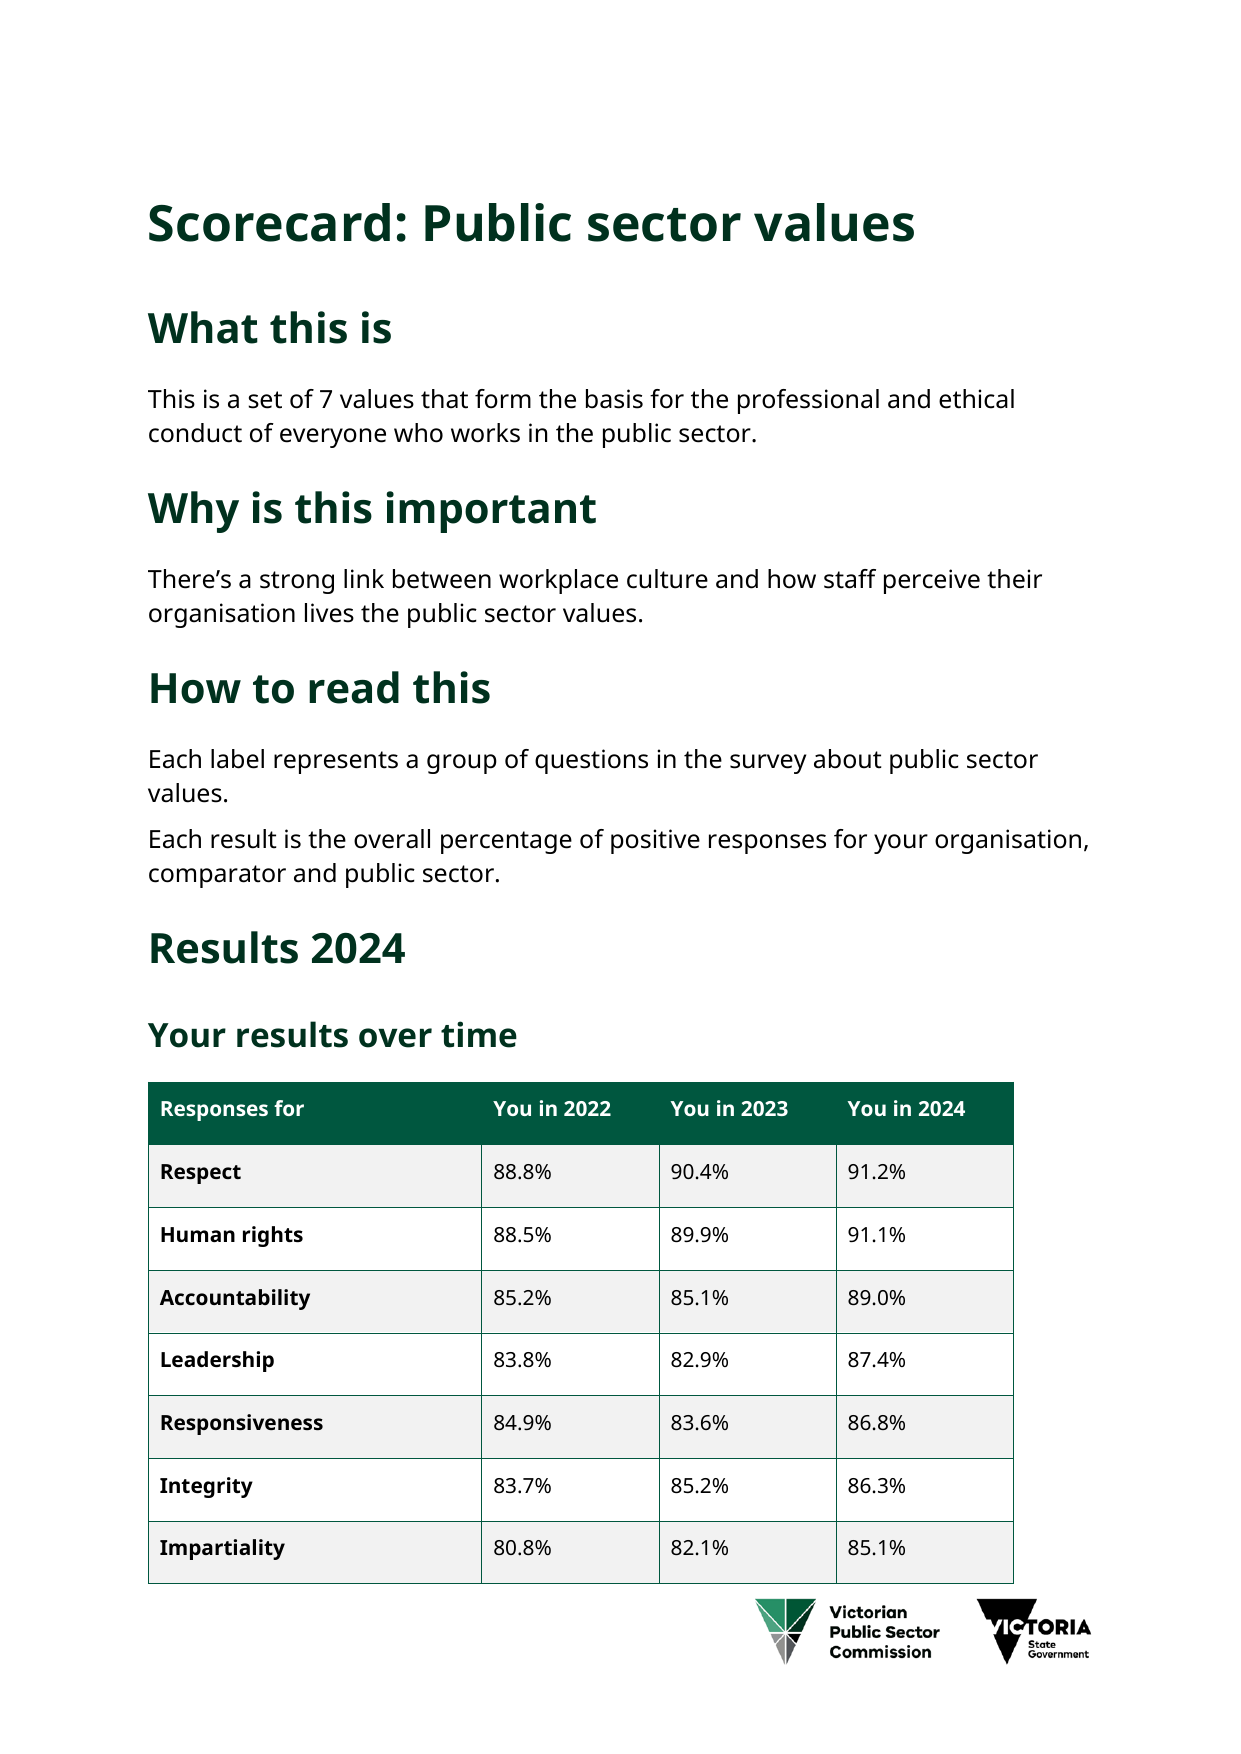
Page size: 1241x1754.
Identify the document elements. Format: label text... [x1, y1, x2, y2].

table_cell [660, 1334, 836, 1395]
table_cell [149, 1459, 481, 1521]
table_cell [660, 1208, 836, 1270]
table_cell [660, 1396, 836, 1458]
text Each label represents a group of questions in the survey about public sector values. [148, 741, 1092, 809]
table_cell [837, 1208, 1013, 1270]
subtitle Your results over time [148, 1012, 1092, 1058]
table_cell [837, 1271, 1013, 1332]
picture [754, 1598, 1093, 1666]
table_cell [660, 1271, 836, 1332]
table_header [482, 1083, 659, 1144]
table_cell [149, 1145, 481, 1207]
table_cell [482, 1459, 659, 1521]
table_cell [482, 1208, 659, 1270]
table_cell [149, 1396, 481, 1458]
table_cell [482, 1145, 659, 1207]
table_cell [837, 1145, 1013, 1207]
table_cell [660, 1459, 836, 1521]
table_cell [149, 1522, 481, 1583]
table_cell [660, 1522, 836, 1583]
subtitle Why is this important [148, 479, 1092, 535]
subtitle Scorecard: Public sector values [148, 188, 1092, 256]
text This is a set of 7 values that form the basis for the professional and ethical conduct of everyone who works in the public sector. [148, 381, 1092, 449]
text Each result is the overall percentage of positive responses for your organisation, comparator and public sector. [148, 822, 1092, 890]
subtitle Results 2024 [148, 919, 1092, 976]
subtitle What this is [148, 299, 1092, 355]
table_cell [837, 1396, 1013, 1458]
text There’s a strong link between workplace culture and how staff perceive their organisation lives the public sector values. [148, 561, 1092, 629]
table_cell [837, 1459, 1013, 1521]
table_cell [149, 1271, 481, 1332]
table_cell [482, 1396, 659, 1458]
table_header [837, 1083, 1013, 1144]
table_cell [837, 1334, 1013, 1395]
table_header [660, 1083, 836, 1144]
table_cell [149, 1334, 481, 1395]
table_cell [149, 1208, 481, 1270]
subtitle How to read this [148, 659, 1092, 715]
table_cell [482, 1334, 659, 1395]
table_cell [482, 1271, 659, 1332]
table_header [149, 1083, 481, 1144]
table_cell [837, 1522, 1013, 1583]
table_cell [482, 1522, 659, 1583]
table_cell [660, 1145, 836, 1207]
